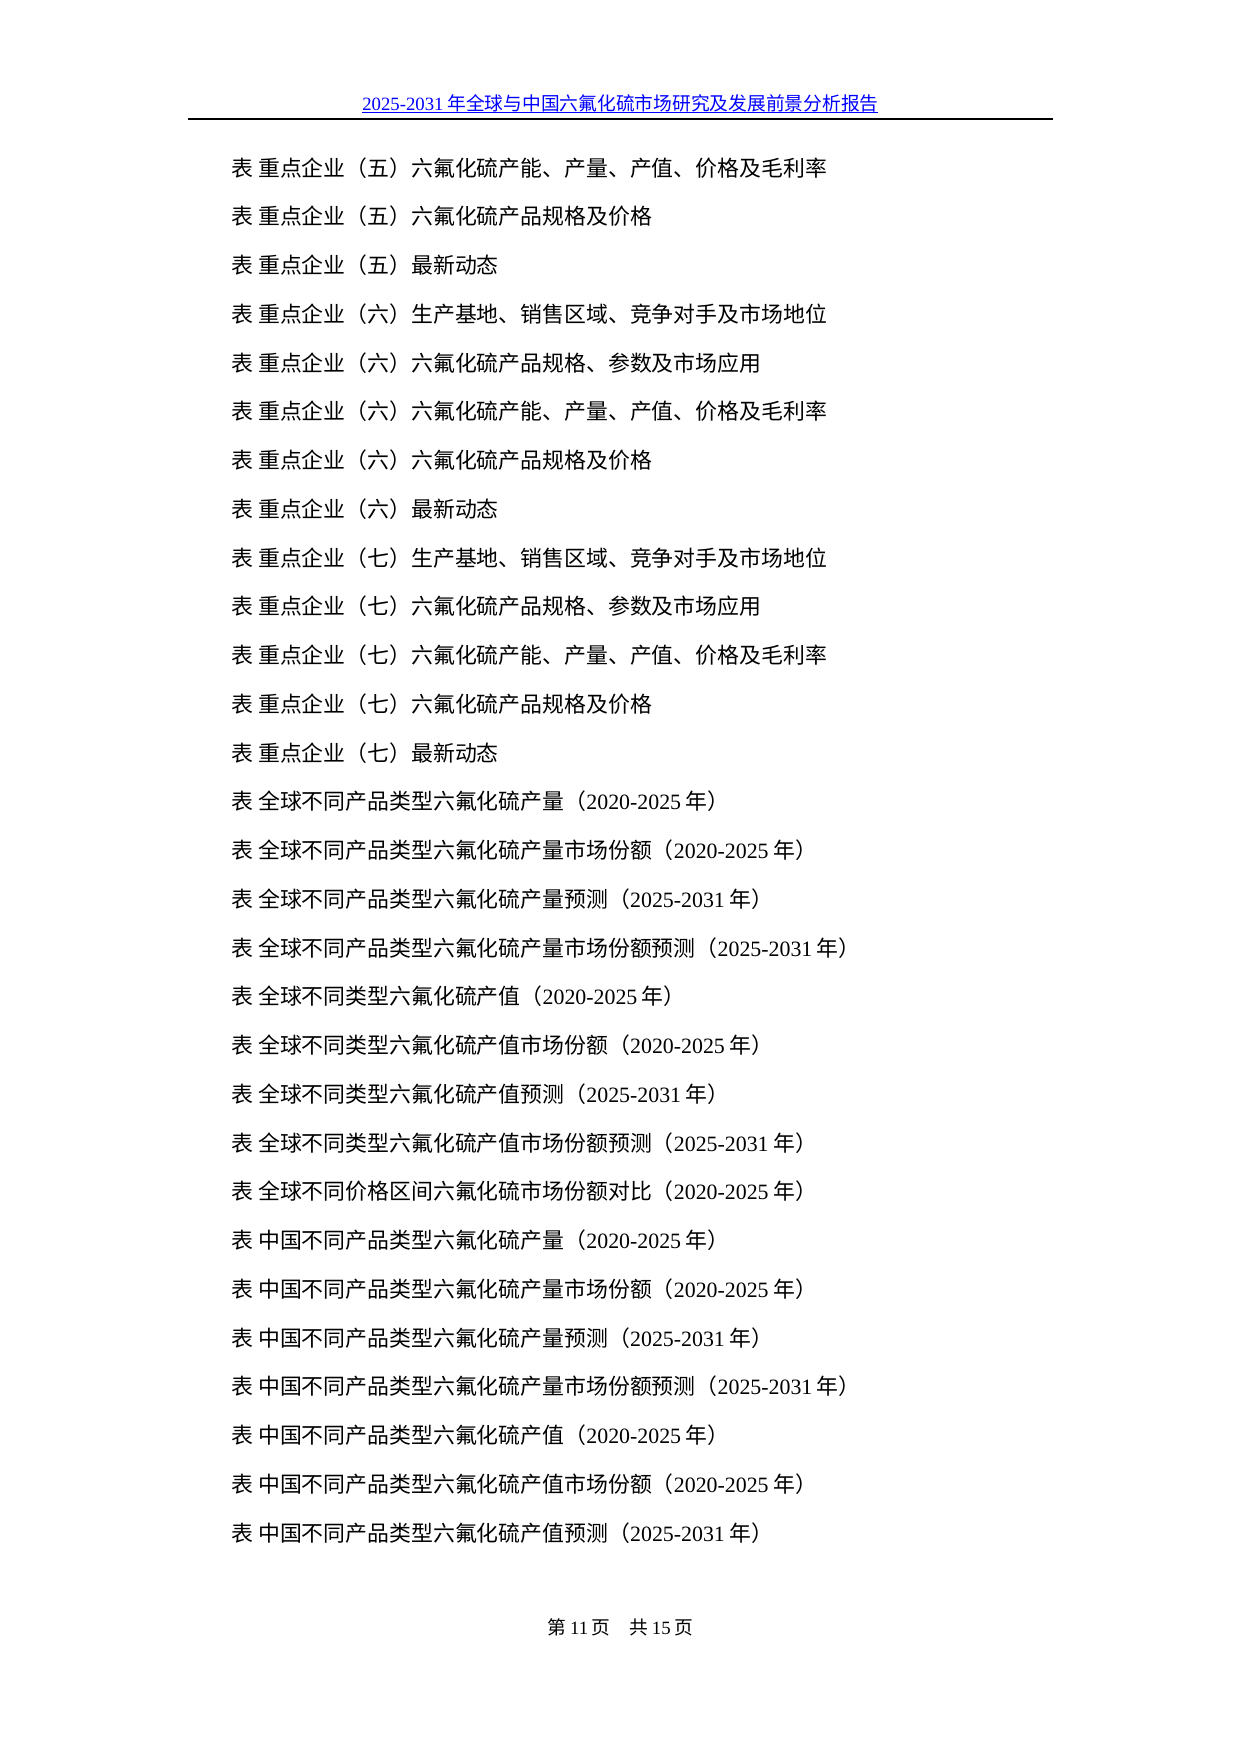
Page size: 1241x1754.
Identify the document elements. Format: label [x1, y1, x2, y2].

text [187, 150, 1053, 1548]
